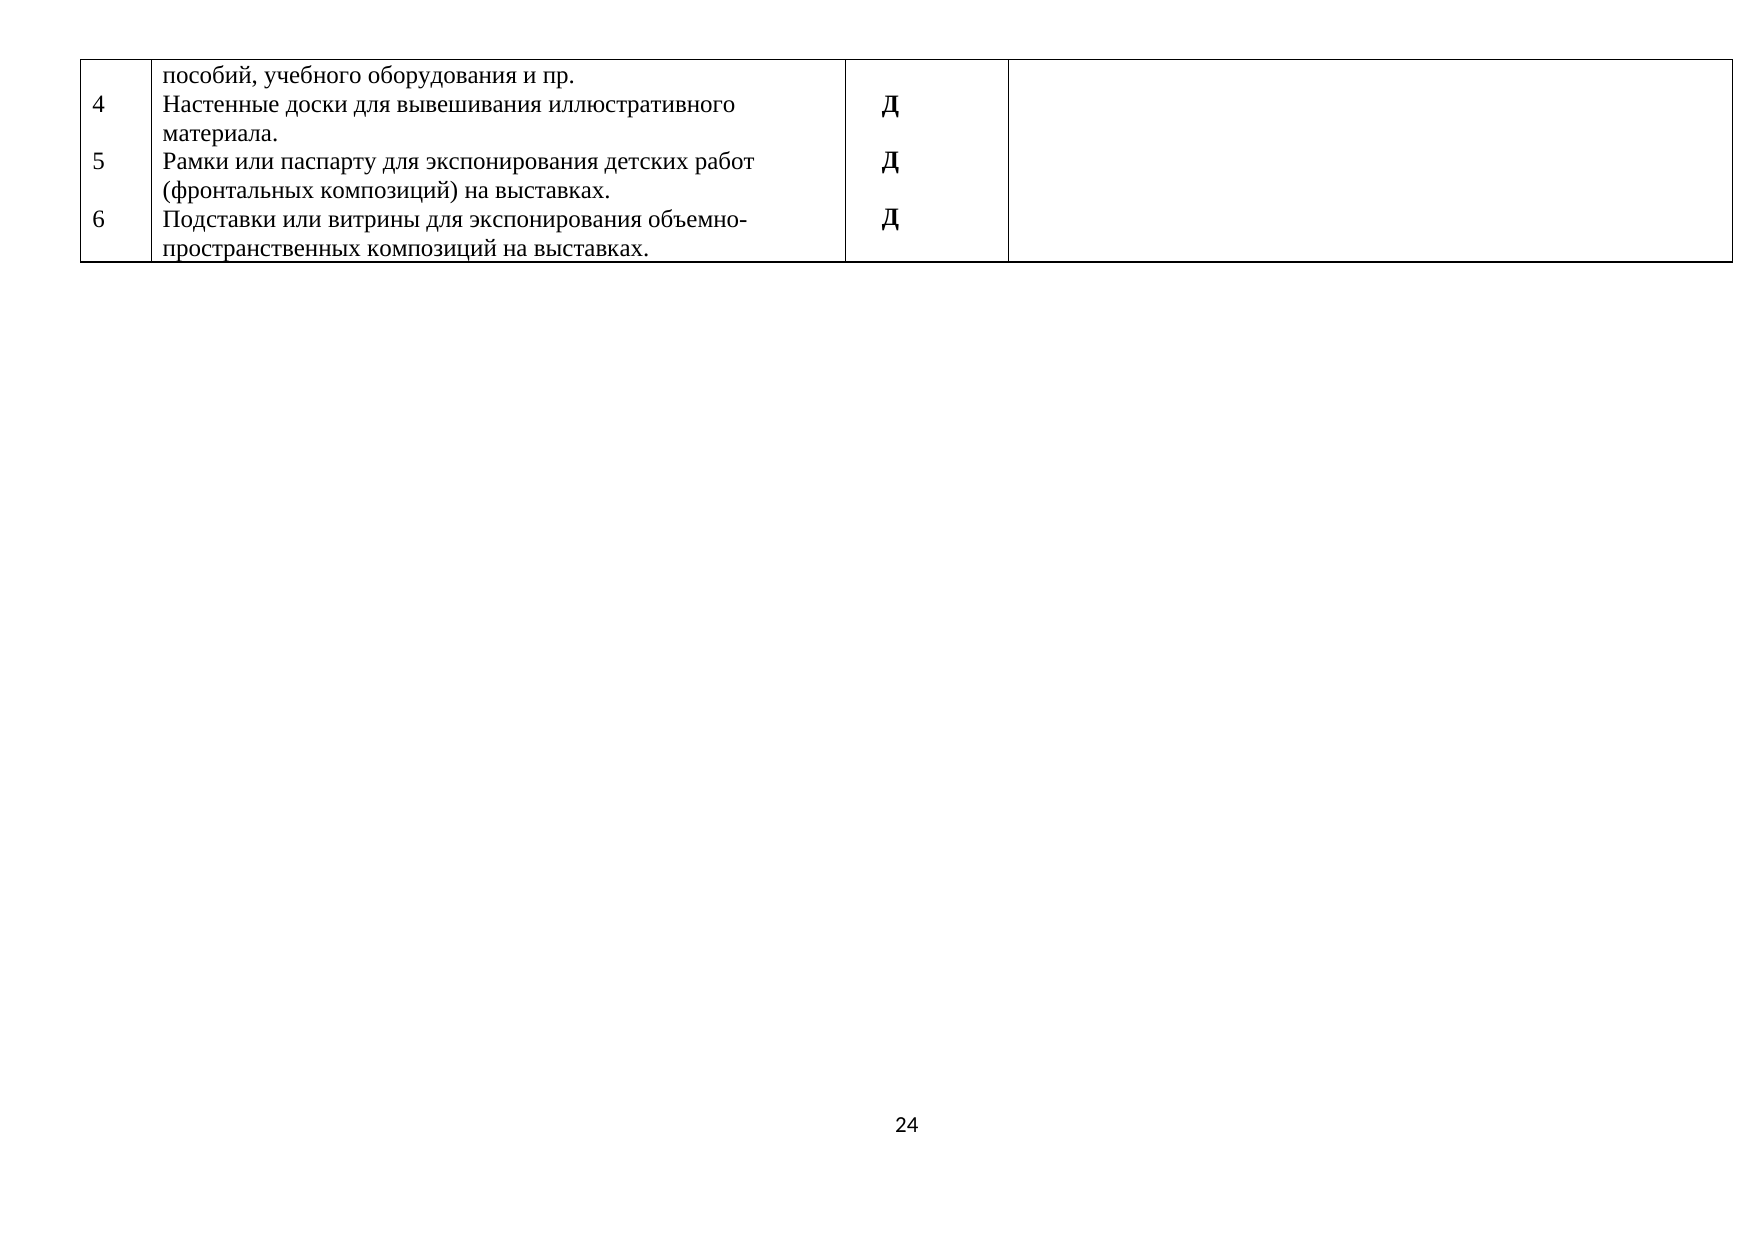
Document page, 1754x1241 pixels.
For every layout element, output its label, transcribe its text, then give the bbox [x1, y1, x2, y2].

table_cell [152, 60, 845, 261]
table_cell К К К Д Д Д [870, 60, 1008, 261]
table_cell [846, 60, 870, 261]
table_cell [1009, 60, 1732, 261]
table_cell 1 2 3 4 5 6 [81, 60, 151, 261]
